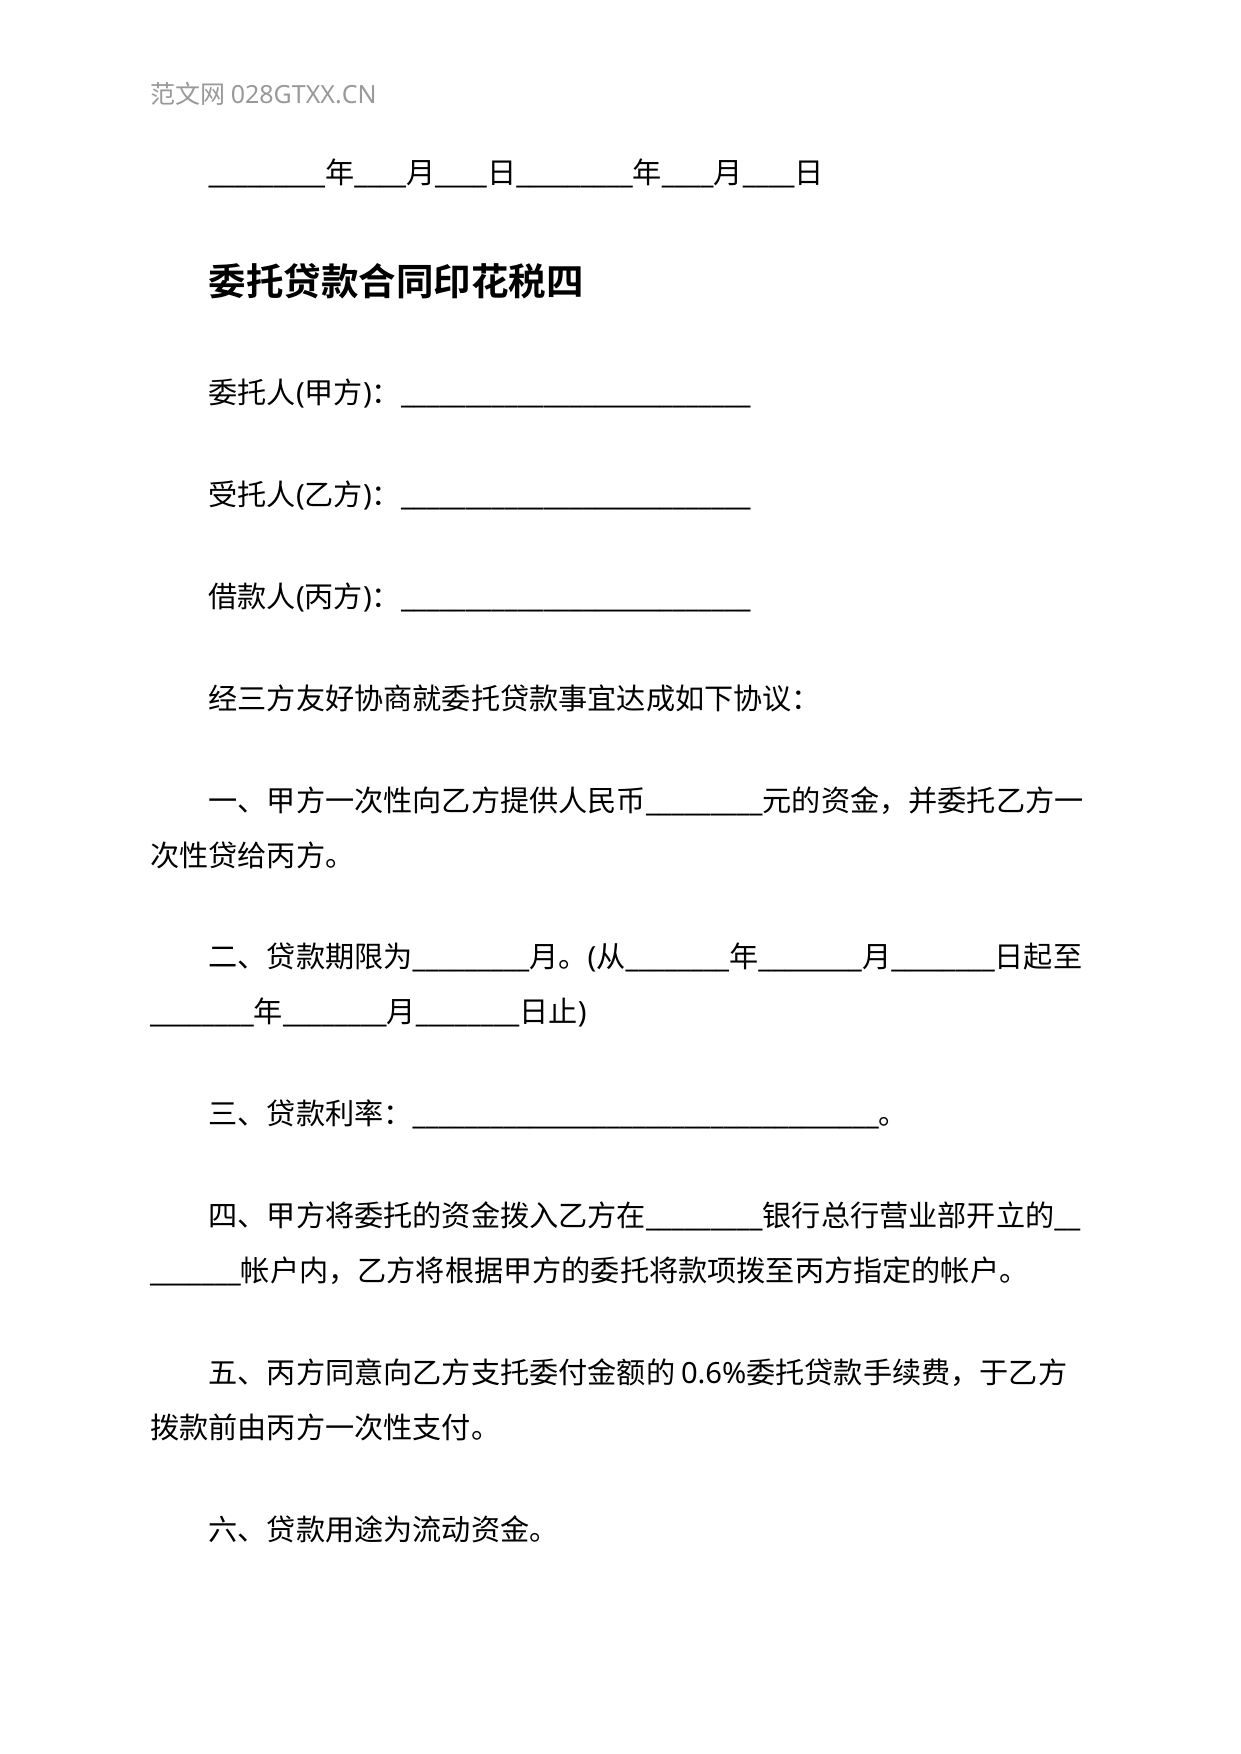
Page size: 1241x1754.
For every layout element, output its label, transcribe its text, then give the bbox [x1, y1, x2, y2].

text _________年____月____日_________年____月____日 [150, 150, 1090, 192]
text 三、贷款利率：____________________________________。 [150, 1091, 1090, 1133]
text 一、甲方一次性向乙方提供人民币_________元的资金，并委托乙方一次性贷给丙方。 [150, 777, 1090, 874]
text 六、贷款用途为流动资金。 [150, 1507, 1090, 1549]
text 受托人(乙方)：___________________________ [150, 471, 1090, 514]
text 委托人(甲方)：___________________________ [150, 369, 1090, 412]
text 经三方友好协商就委托贷款事宜达成如下协议： [150, 675, 1090, 718]
text 二、贷款期限为_________月。(从________年________月________日起至________年________月________日止) [150, 934, 1090, 1031]
text 四、甲方将委托的资金拨入乙方在_________银行总行营业部开立的_________帐户内，乙方将根据甲方的委托将款项拨至丙方指定的帐户。 [150, 1193, 1090, 1290]
text 借款人(丙方)：___________________________ [150, 573, 1090, 616]
text 委托贷款合同印花税四 [150, 252, 1090, 306]
text 五、丙方同意向乙方支托委付金额的0.6%委托贷款手续费，于乙方拨款前由丙方一次性支付。 [150, 1350, 1090, 1447]
